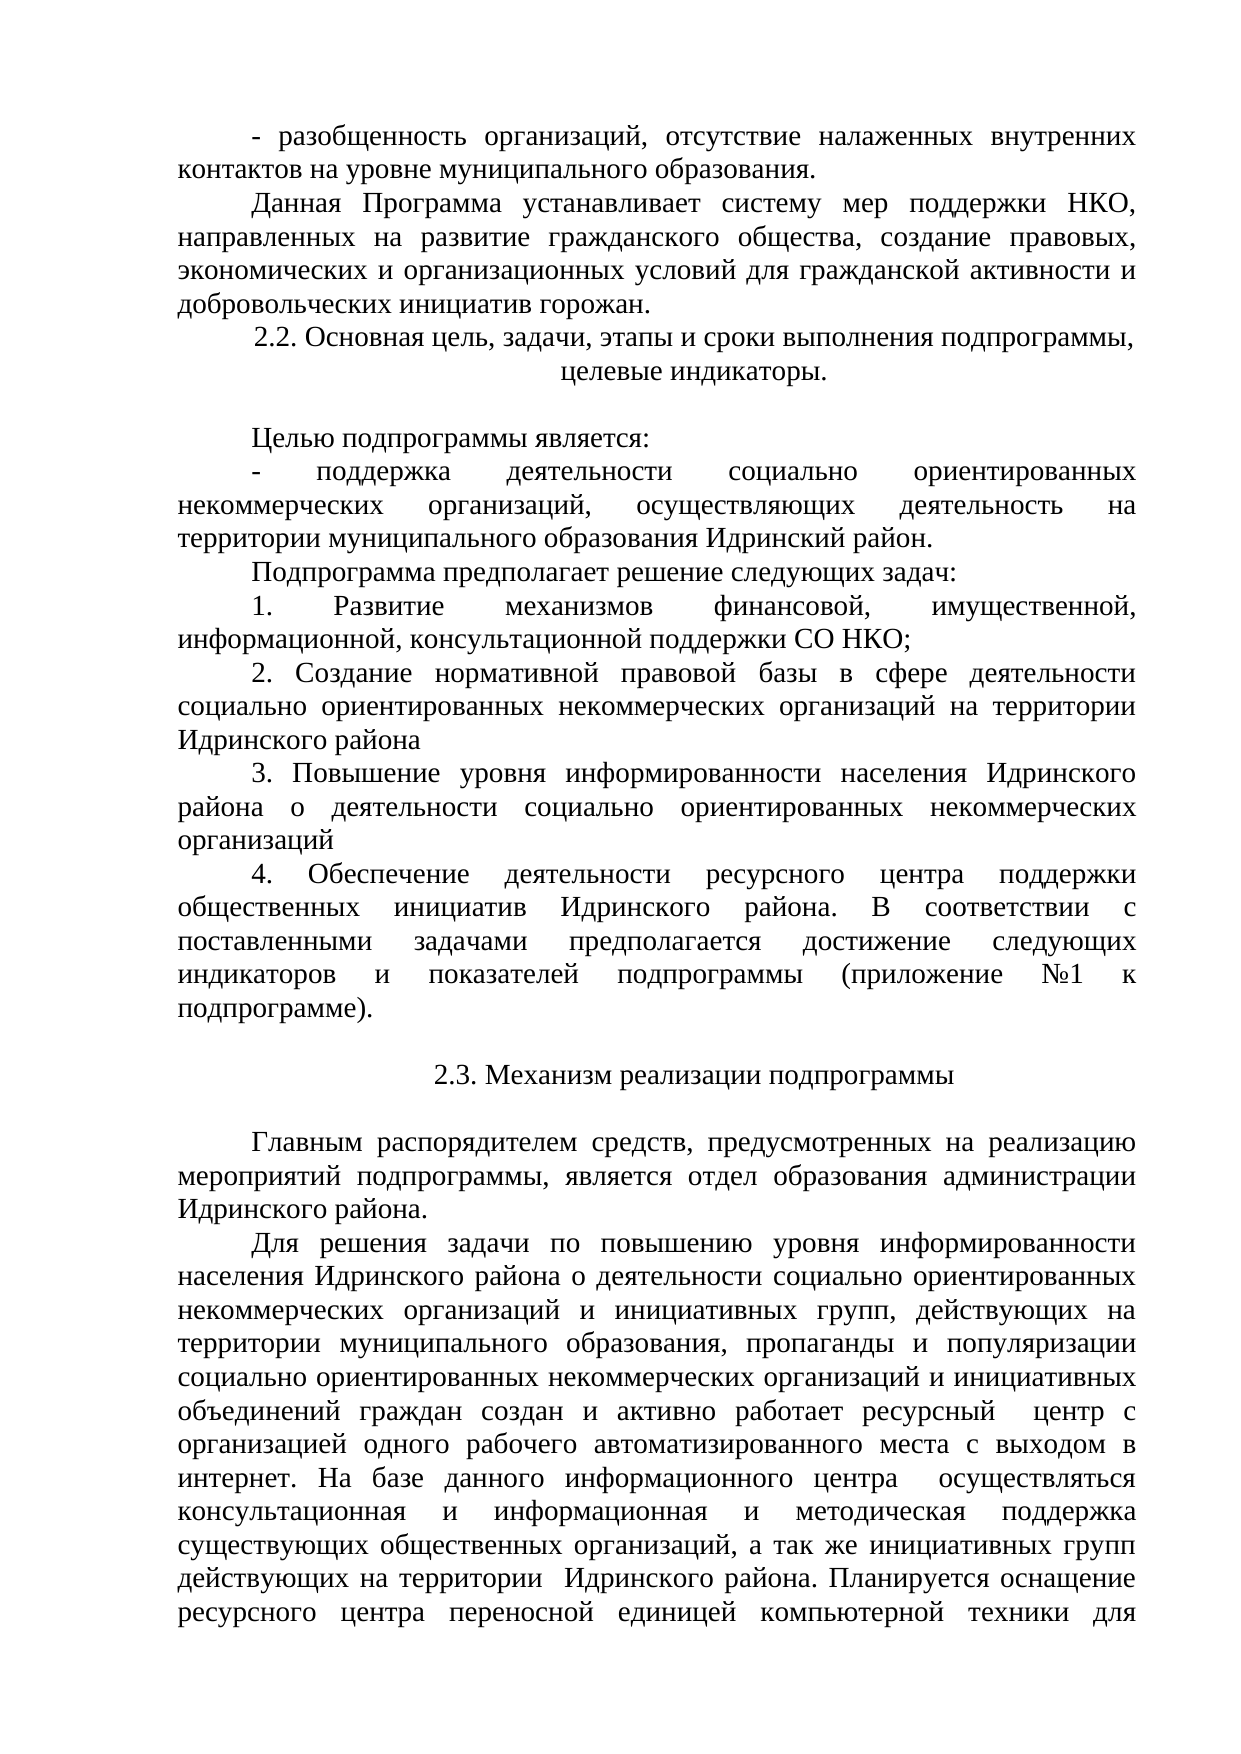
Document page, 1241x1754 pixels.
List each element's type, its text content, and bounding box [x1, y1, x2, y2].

text 4. Обеспечение деятельности ресурсного центра поддержки общественных инициатив Идринского района. В соответствии с поставленными задачами предполагается достижение следующих индикаторов и показателей подпрограммы (приложение №1 к подпрограмме). [177, 856, 1137, 1024]
text 3. Повышение уровня информированности населения Идринского района о деятельности социально ориентированных некоммерческих организаций [177, 755, 1137, 856]
text - разобщенность организаций, отсутствие налаженных внутренних контактов на уровне муниципального образования. [177, 118, 1137, 185]
text Главным распорядителем средств, предусмотренных на реализацию мероприятий подпрограммы, является отдел образования администрации Идринского района. [177, 1124, 1137, 1225]
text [177, 1225, 1137, 1627]
text Целью подпрограммы является: [177, 420, 1137, 453]
text 2.3. Механизм реализации подпрограммы [177, 1057, 1137, 1091]
text целевые индикаторы. [177, 353, 1137, 386]
text - поддержка деятельности социально ориентированных некоммерческих организаций, осуществляющих деятельность на территории муниципального образования Идринский район. [177, 453, 1137, 554]
text 1. Развитие механизмов финансовой, имущественной, информационной, консультационной поддержки СО НКО; [177, 588, 1137, 655]
text 2.2. Основная цель, задачи, этапы и сроки выполнения подпрограммы, [177, 319, 1137, 353]
text Подпрограмма предполагает решение следующих задач: [177, 554, 1137, 588]
text Данная Программа устанавливает систему мер поддержки НКО, направленных на развитие гражданского общества, создание правовых, экономических и организационных условий для гражданской активности и добровольческих инициатив горожан. [177, 185, 1137, 319]
text 2. Создание нормативной правовой базы в сфере деятельности социально ориентированных некоммерческих организаций на территории Идринского района [177, 655, 1137, 755]
